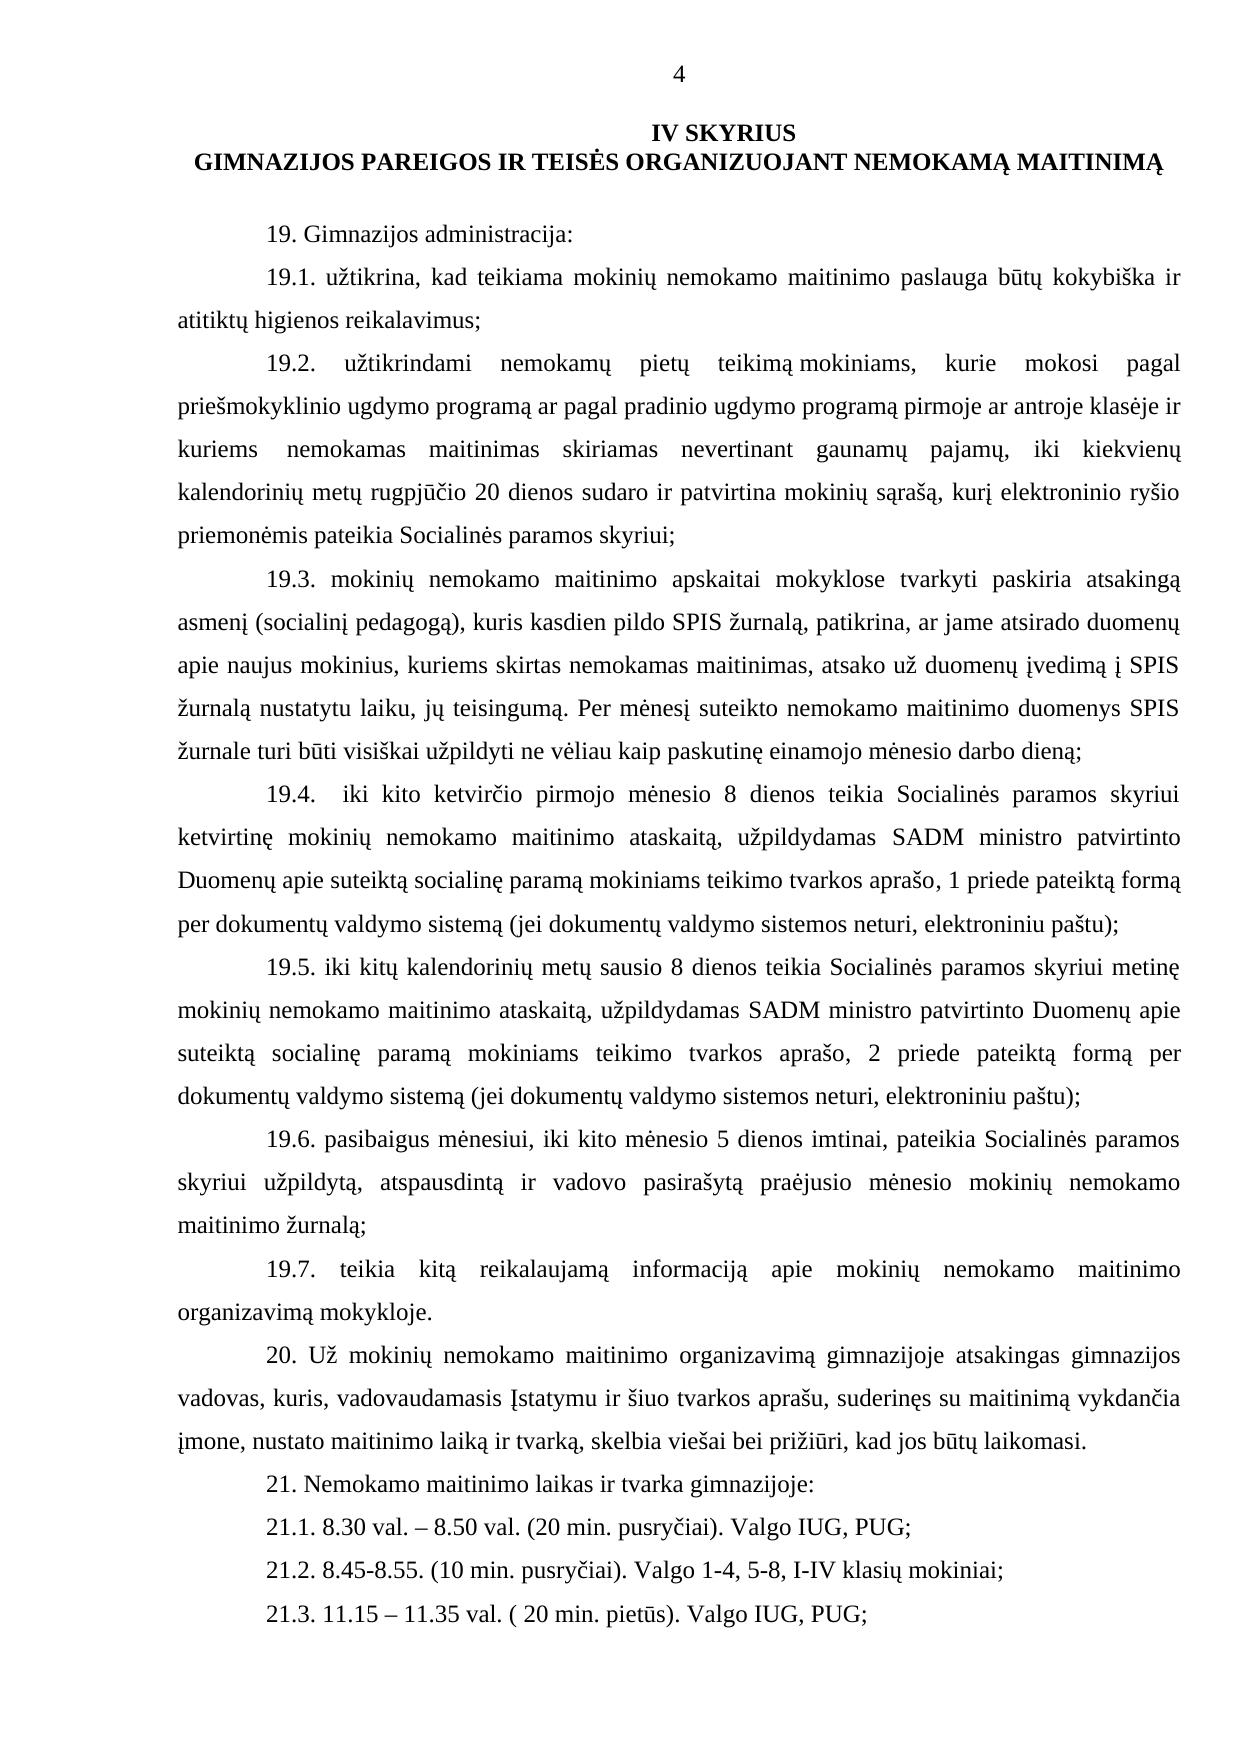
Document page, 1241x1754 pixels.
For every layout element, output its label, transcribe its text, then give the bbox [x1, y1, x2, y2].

text 19.6. pasibaigus mėnesiui, iki kito mėnesio 5 dienos imtinai, pateikia Socialinės paramos skyriui užpildytą, atspausdintą ir vadovo pasirašytą praėjusio mėnesio mokinių nemokamo maitinimo žurnalą; [177, 1124, 1181, 1239]
text 19.5. iki kitų kalendorinių metų sausio 8 dienos teikia Socialinės paramos skyriui metinę mokinių nemokamo maitinimo ataskaitą, užpildydamas SADM ministro patvirtinto Duomenų apie suteiktą socialinę paramą mokiniams teikimo tvarkos aprašo, 2 priede pateiktą formą per dokumentų valdymo sistemą (jei dokumentų valdymo sistemos neturi, elektroniniu paštu); [177, 952, 1181, 1110]
text 19.1. užtikrina, kad teikiama mokinių nemokamo maitinimo paslauga būtų kokybiška ir atitiktų higienos reikalavimus; [177, 262, 1181, 334]
text 20. Už mokinių nemokamo maitinimo organizavimą gimnazijoje atsakingas gimnazijos vadovas, kuris, vadovaudamasis Įstatymu ir šiuo tvarkos aprašu, suderinęs su maitinimą vykdančia įmone, nustato maitinimo laiką ir tvarką, skelbia viešai bei prižiūri, kad jos būtų laikomasi. [177, 1340, 1181, 1455]
text 21.2. 8.45-8.55. (10 min. pusryčiai). Valgo 1-4, 5-8, I-IV klasių mokiniai; [177, 1556, 1181, 1584]
text 19.2. užtikrindami nemokamų pietų teikimą mokiniams, kurie mokosi pagal priešmokyklinio ugdymo programą ar pagal pradinio ugdymo programą pirmoje ar antroje klasėje ir kuriems nemokamas maitinimas skiriamas nevertinant gaunamų pajamų, iki kiekvienų kalendorinių metų rugpjūčio 20 dienos sudaro ir patvirtina mokinių sąrašą, kurį elektroninio ryšio priemonėmis pateikia Socialinės paramos skyriui; [177, 420, 1181, 549]
text 19.4. iki kito ketvirčio pirmojo mėnesio 8 dienos teikia Socialinės paramos skyriui ketvirtinę mokinių nemokamo maitinimo ataskaitą, užpildydamas SADM ministro patvirtinto Duomenų apie suteiktą socialinę paramą mokiniams teikimo tvarkos aprašo, 1 priede pateiktą formą per dokumentų valdymo sistemą (jei dokumentų valdymo sistemos neturi, elektroniniu paštu); [177, 779, 1181, 937]
text 21. Nemokamo maitinimo laikas ir tvarka gimnazijoje: [177, 1469, 1181, 1498]
text IV SKYRIUS [177, 118, 1181, 147]
text 19.2. užtikrindami nemokamų pietų teikimą mokiniams, kurie mokosi pagal priešmokyklinio ugdymo programą ar pagal pradinio ugdymo programą pirmoje ar antroje klasėje ir kuriems nemokamas maitinimas skiriamas nevertinant gaunamų pajamų, iki kiekvienų kalendorinių metų rugpjūčio 20 dienos sudaro ir patvirtina mokinių sąrašą, kurį elektroninio ryšio priemonėmis pateikia Socialinės paramos skyriui; [177, 348, 1181, 391]
text 21.1. 8.30 val. – 8.50 val. (20 min. pusryčiai). Valgo IUG, PUG; [177, 1512, 1181, 1541]
text 21.3. 11.15 – 11.35 val. ( 20 min. pietūs). Valgo IUG, PUG; [177, 1599, 1181, 1627]
text 19. Gimnazijos administracija: [177, 219, 1181, 247]
text 19.7. teikia kitą reikalaujamą informaciją apie mokinių nemokamo maitinimo organizavimą mokykloje. [177, 1254, 1181, 1326]
text GIMNAZIJOS PAREIGOS IR TEISĖS ORGANIZUOJANT NEMOKAMĄ MAITINIMĄ [177, 147, 1181, 176]
text 19.3. mokinių nemokamo maitinimo apskaitai mokyklose tvarkyti paskiria atsakingą asmenį (socialinį pedagogą), kuris kasdien pildo SPIS žurnalą, patikrina, ar jame atsirado duomenų apie naujus mokinius, kuriems skirtas nemokamas maitinimas, atsako už duomenų įvedimą į SPIS žurnalą nustatytu laiku, jų teisingumą. Per mėnesį suteikto nemokamo maitinimo duomenys SPIS žurnale turi būti visiškai užpildyti ne vėliau kaip paskutinę einamojo mėnesio darbo dieną; [177, 564, 1181, 765]
